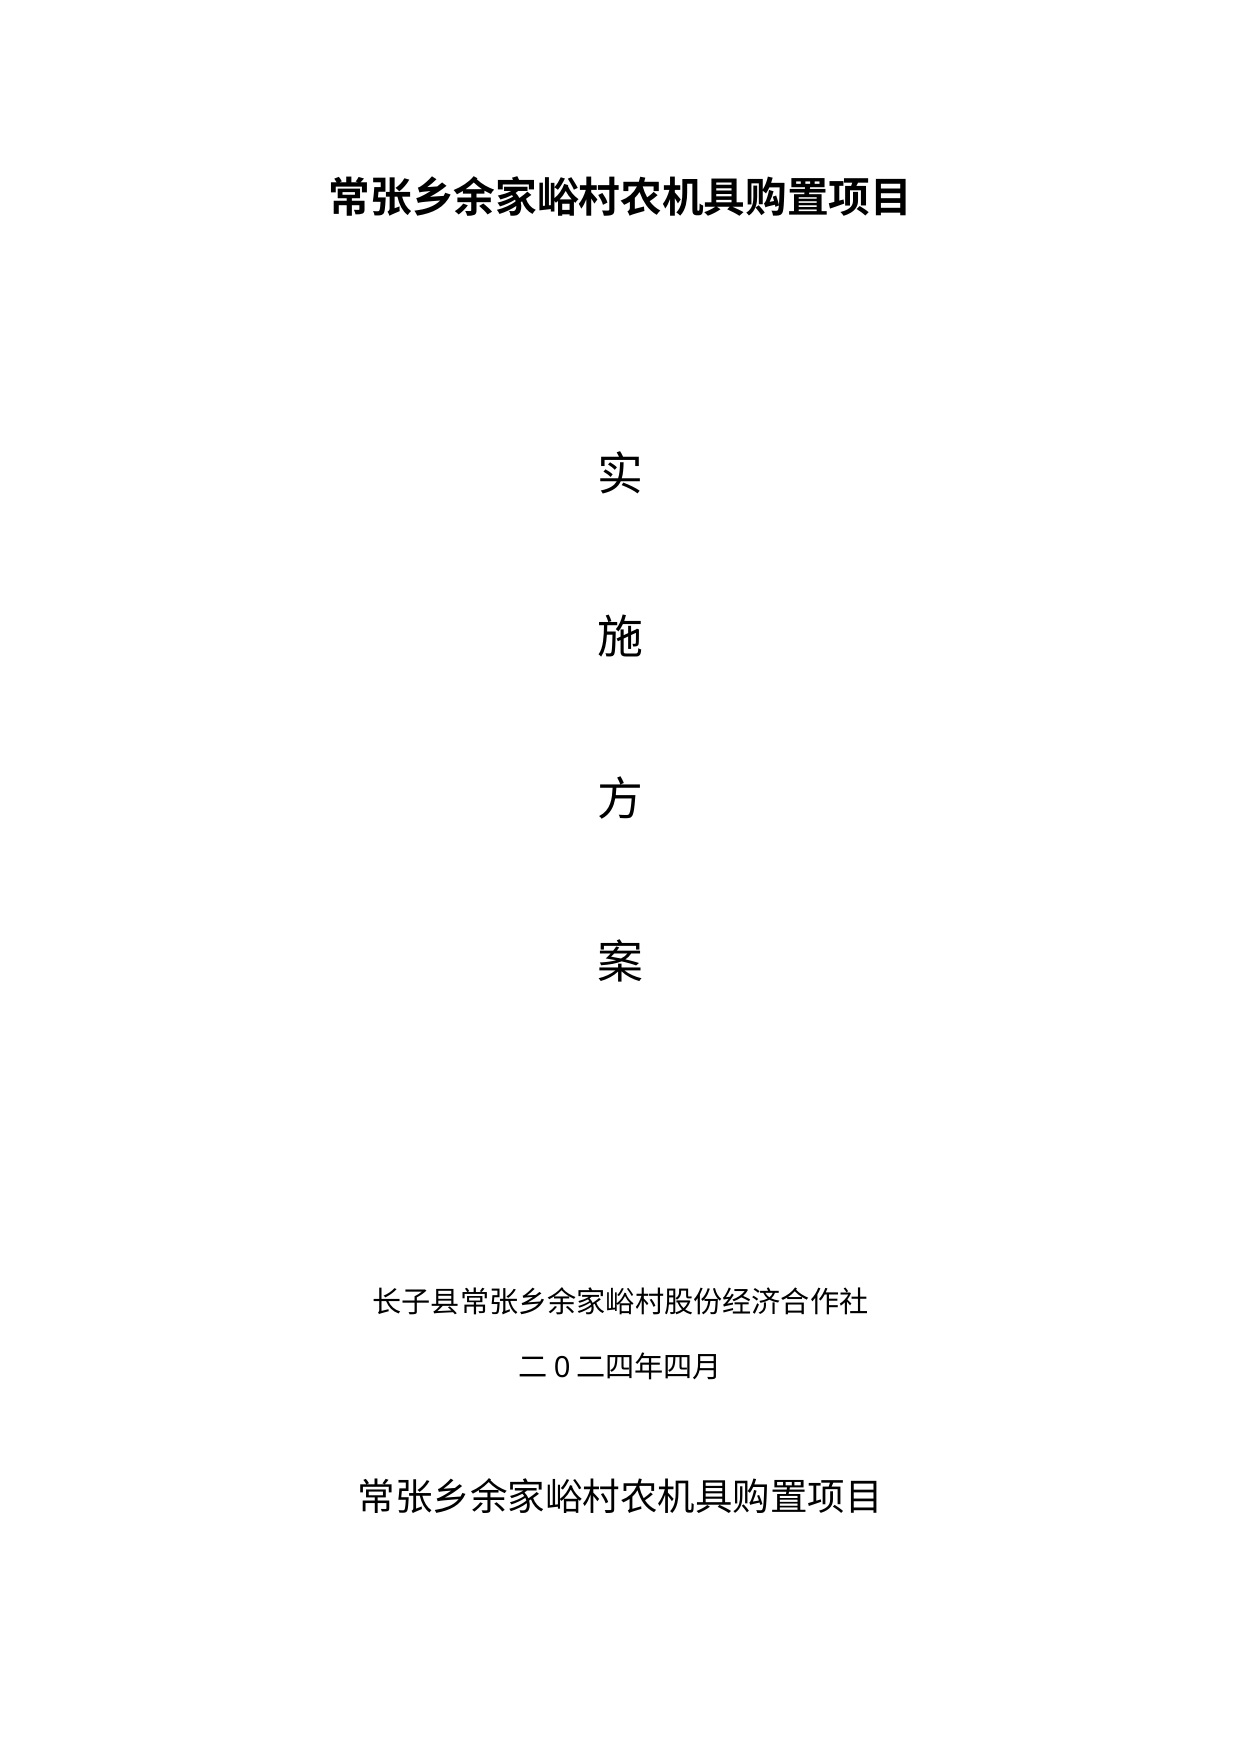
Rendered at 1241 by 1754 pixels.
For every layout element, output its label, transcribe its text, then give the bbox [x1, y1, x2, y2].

text 实 [187, 422, 1053, 519]
text 长子县常张乡余家峪村股份经济合作社 [187, 1267, 1053, 1332]
text 常张乡余家峪村农机具购置项目 [187, 1462, 1053, 1527]
text 方 [187, 747, 1053, 844]
text 常张乡余家峪村农机具购置项目 [187, 162, 1053, 227]
text 案 [187, 909, 1053, 1007]
text 二0二四年四月 [187, 1332, 1053, 1397]
text 施 [187, 584, 1053, 682]
